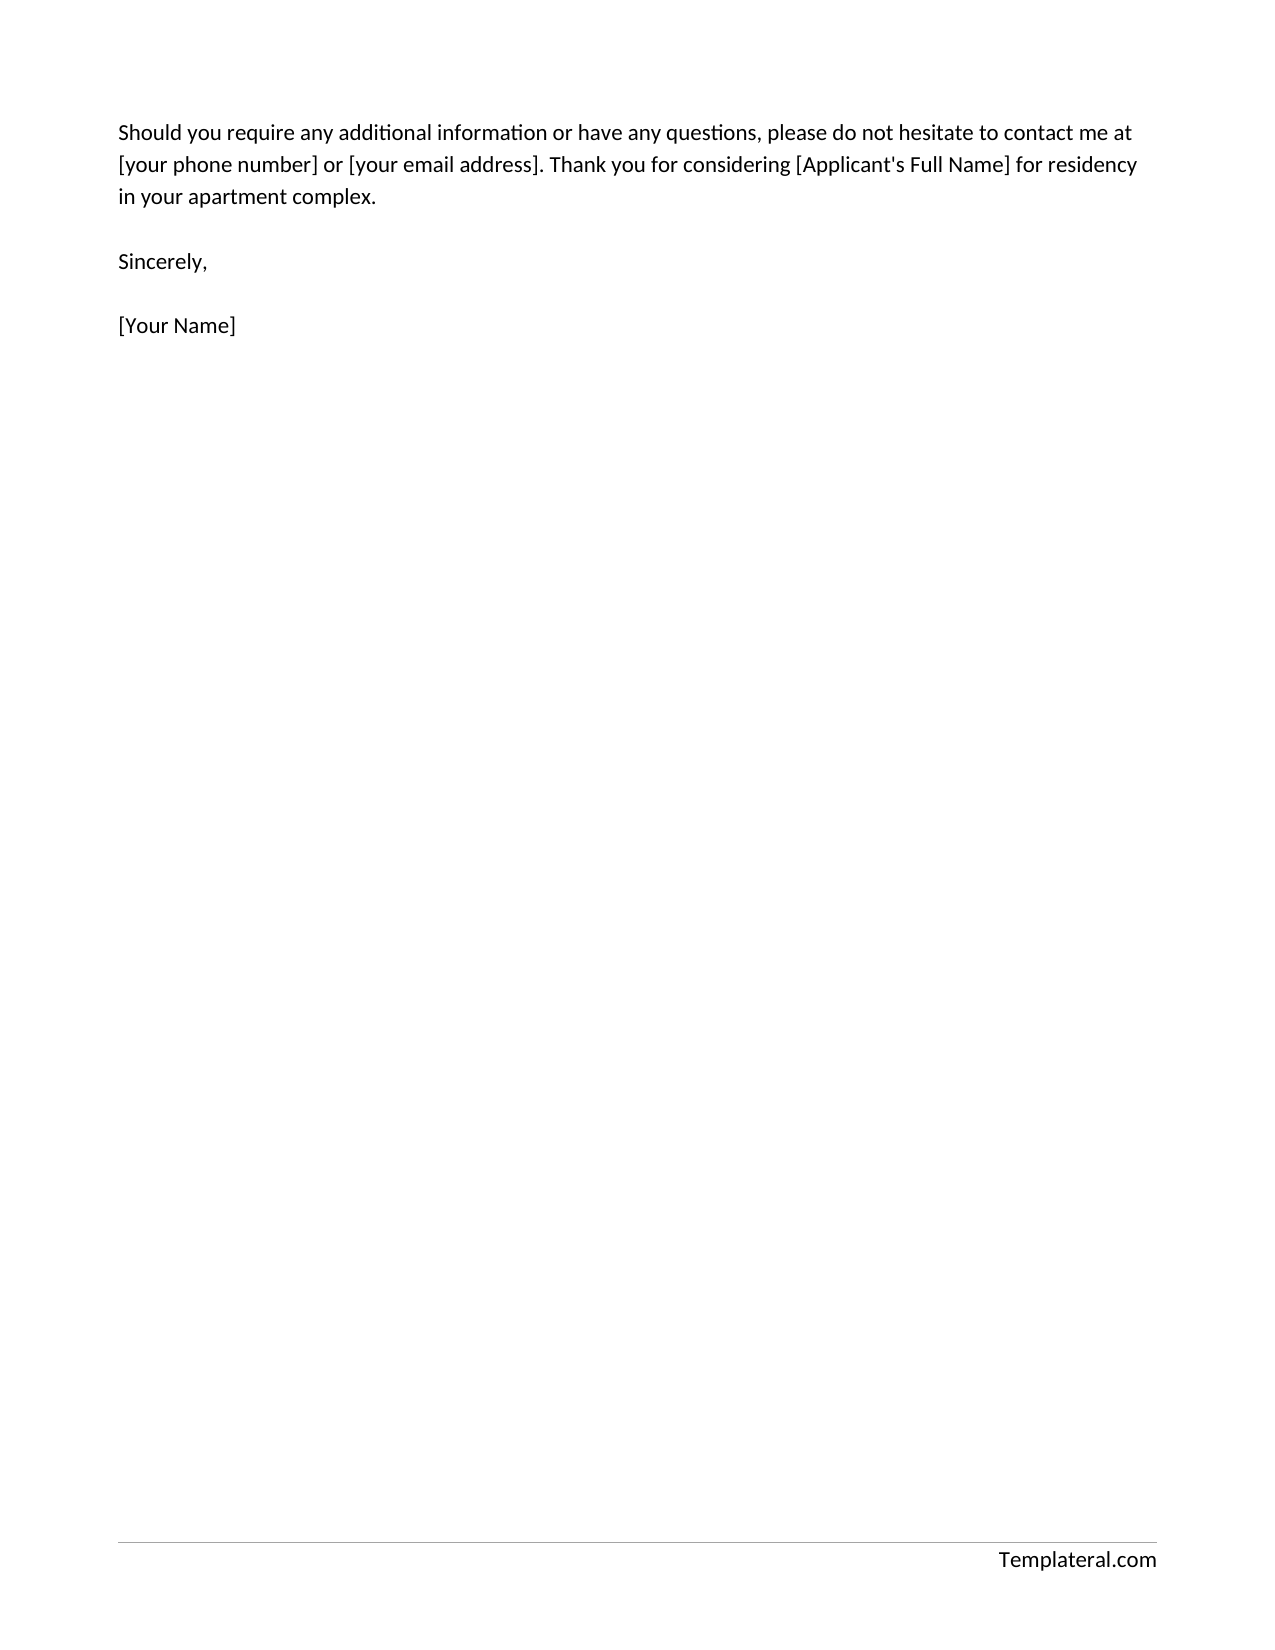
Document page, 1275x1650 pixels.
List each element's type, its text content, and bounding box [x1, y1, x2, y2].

text Should you require any additional information or have any questions, please do not hesitate to contact me at [your phone number] or [your email address]. Thank you for considering [Applicant's Full Name] for residency in your apartment complex. [118, 118, 1157, 211]
text Sincerely, [118, 247, 1157, 275]
text [Your Name] [118, 311, 1157, 339]
